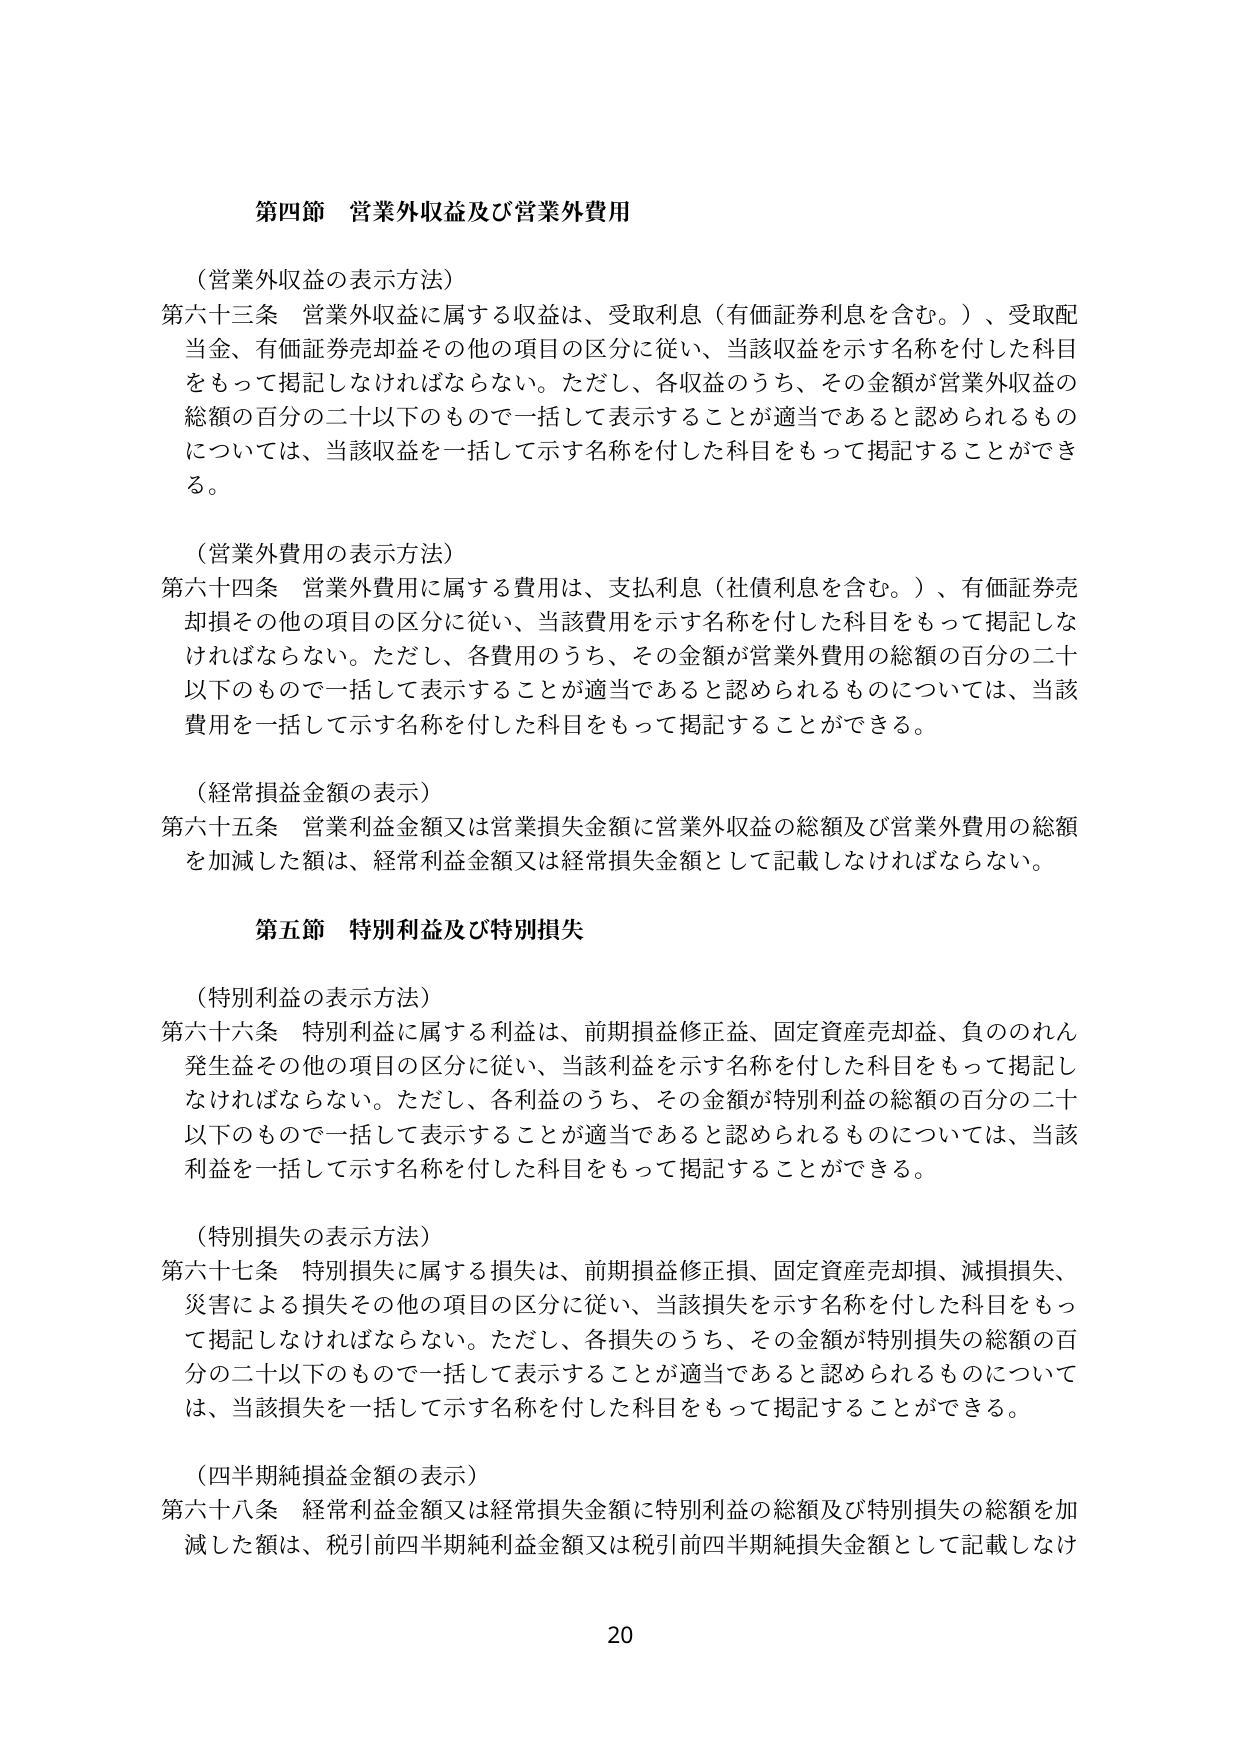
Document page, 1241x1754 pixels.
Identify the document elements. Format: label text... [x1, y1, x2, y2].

text 第六十三条 営業外収益に属する収益は、受取利息（有価証券利息を含む。）、受取配当金、有価証券売却益その他の項目の区分に従い、当該収益を示す名称を付した科目をもって掲記しなければならない。ただし、各収益のうち、その金額が営業外収益の総額の百分の二十以下のもので一括して表示することが適当であると認められるものについては、当該収益を一括して示す名称を付した科目をもって掲記することができる。 [161, 296, 1079, 501]
text （営業外費用の表示方法） [184, 535, 1079, 569]
text （特別損失の表示方法） [184, 1219, 1079, 1253]
text 第四節 営業外収益及び営業外費用 [253, 194, 1079, 228]
text 第六十四条 営業外費用に属する費用は、支払利息（社債利息を含む。）、有価証券売却損その他の項目の区分に従い、当該費用を示す名称を付した科目をもって掲記しなければならない。ただし、各費用のうち、その金額が営業外費用の総額の百分の二十以下のもので一括して表示することが適当であると認められるものについては、当該費用を一括して示す名称を付した科目をもって掲記することができる。 [161, 569, 1079, 740]
text 第五節 特別利益及び特別損失 [253, 911, 1079, 945]
text 第六十六条 特別利益に属する利益は、前期損益修正益、固定資産売却益、負ののれん発生益その他の項目の区分に従い、当該利益を示す名称を付した科目をもって掲記しなければならない。ただし、各利益のうち、その金額が特別利益の総額の百分の二十以下のもので一括して表示することが適当であると認められるものについては、当該利益を一括して示す名称を付した科目をもって掲記することができる。 [161, 1014, 1079, 1184]
text （特別利益の表示方法） [184, 979, 1079, 1014]
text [161, 1492, 1079, 1560]
text 第六十七条 特別損失に属する損失は、前期損益修正損、固定資産売却損、減損損失、災害による損失その他の項目の区分に従い、当該損失を示す名称を付した科目をもって掲記しなければならない。ただし、各損失のうち、その金額が特別損失の総額の百分の二十以下のもので一括して表示することが適当であると認められるものについては、当該損失を一括して示す名称を付した科目をもって掲記することができる。 [161, 1253, 1079, 1424]
text 第六十五条 営業利益金額又は営業損失金額に営業外収益の総額及び営業外費用の総額を加減した額は、経常利益金額又は経常損失金額として記載しなければならない。 [161, 809, 1079, 877]
text （営業外収益の表示方法） [184, 262, 1079, 296]
text （経常損益金額の表示） [184, 774, 1079, 809]
text （四半期純損益金額の表示） [184, 1458, 1079, 1492]
